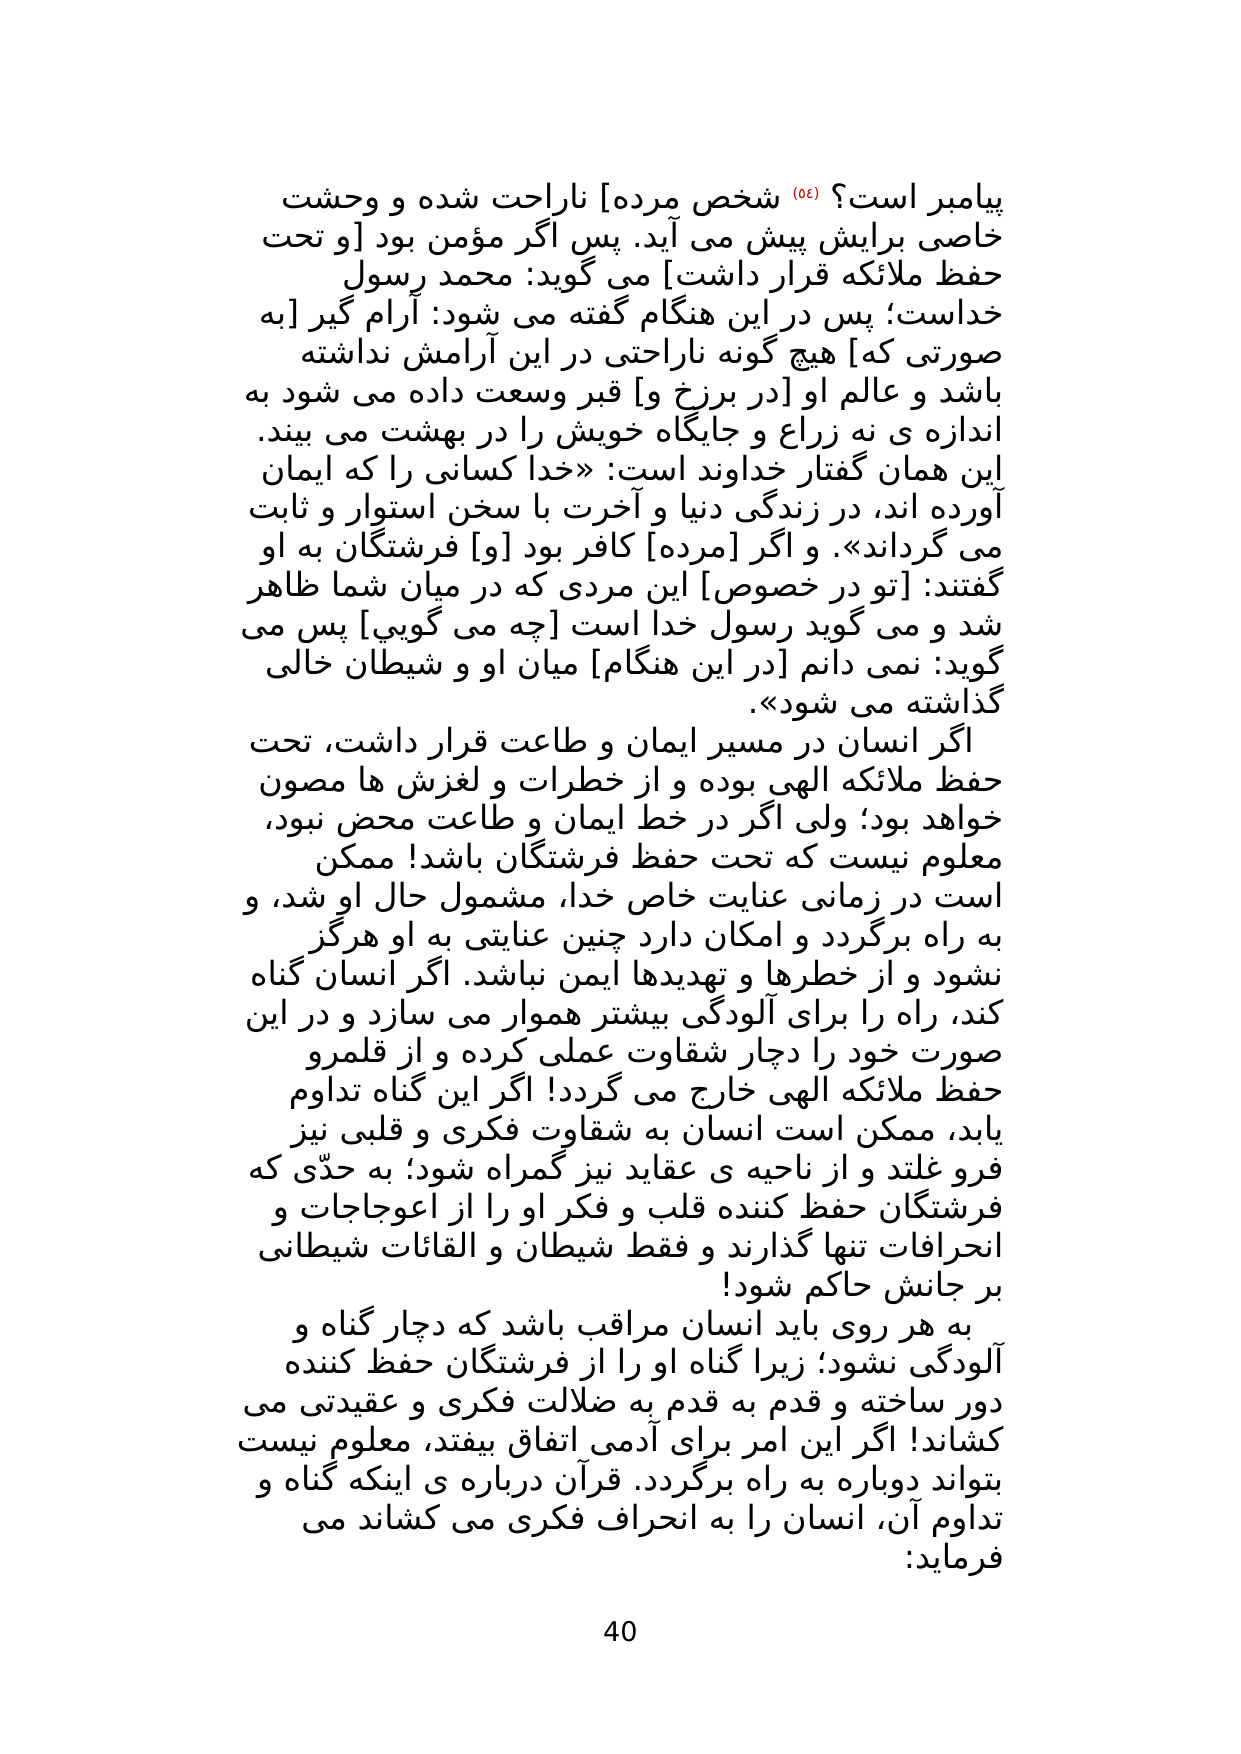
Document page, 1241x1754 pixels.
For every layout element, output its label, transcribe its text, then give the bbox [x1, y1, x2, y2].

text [236, 177, 1004, 721]
text اگر انسان در مسير ايمان و طاعت قرار داشت، تحت حفظ ملائكه الهى بوده و از خطرات و لغزش ها مصون خواهد بود؛ ولى اگر در خط ايمان و طاعت محض نبود، معلوم نيست كه تحت حفظ فرشتگان باشد! ممكن است در زمانى عنايت خاص خدا، مشمول حال او شد، و به راه برگردد و امكان دارد چنين عنايتى به او هرگز نشود و از خطرها و تهديدها ايمن نباشد. اگر انسان گناه كند، راه را براى آلودگى بيشتر هموار مى سازد و در اين صورت خود را دچار شقاوت عملى كرده و از قلمرو حفظ ملائكه الهى خارج مى گردد! اگر اين گناه تداوم يابد، ممكن است انسان به شقاوت فكرى و قلبى نيز فرو غلتد و از ناحيه ى عقايد نيز گمراه شود؛ به حدّى كه فرشتگان حفظ كننده قلب و فكر او را از اعوجاجات و انحرافات تنها گذارند و فقط شيطان و القائات شيطانى بر جانش حاكم شود‍! [236, 721, 1004, 1304]
text به هر روى بايد انسان مراقب باشد كه دچار گناه و آلودگى نشود؛ زيرا گناه او را از فرشتگان حفظ كننده دور ساخته و قدم به قدم به ضلالت فكرى و عقيدتى مى كشاند! اگر اين امر براى آدمى اتفاق بيفتد، معلوم نيست بتواند دوباره به راه برگردد. قرآن درباره ى اينكه گناه و تداوم آن، انسان را به انحراف فكرى مى كشاند مى فرمايد: [236, 1304, 1004, 1576]
